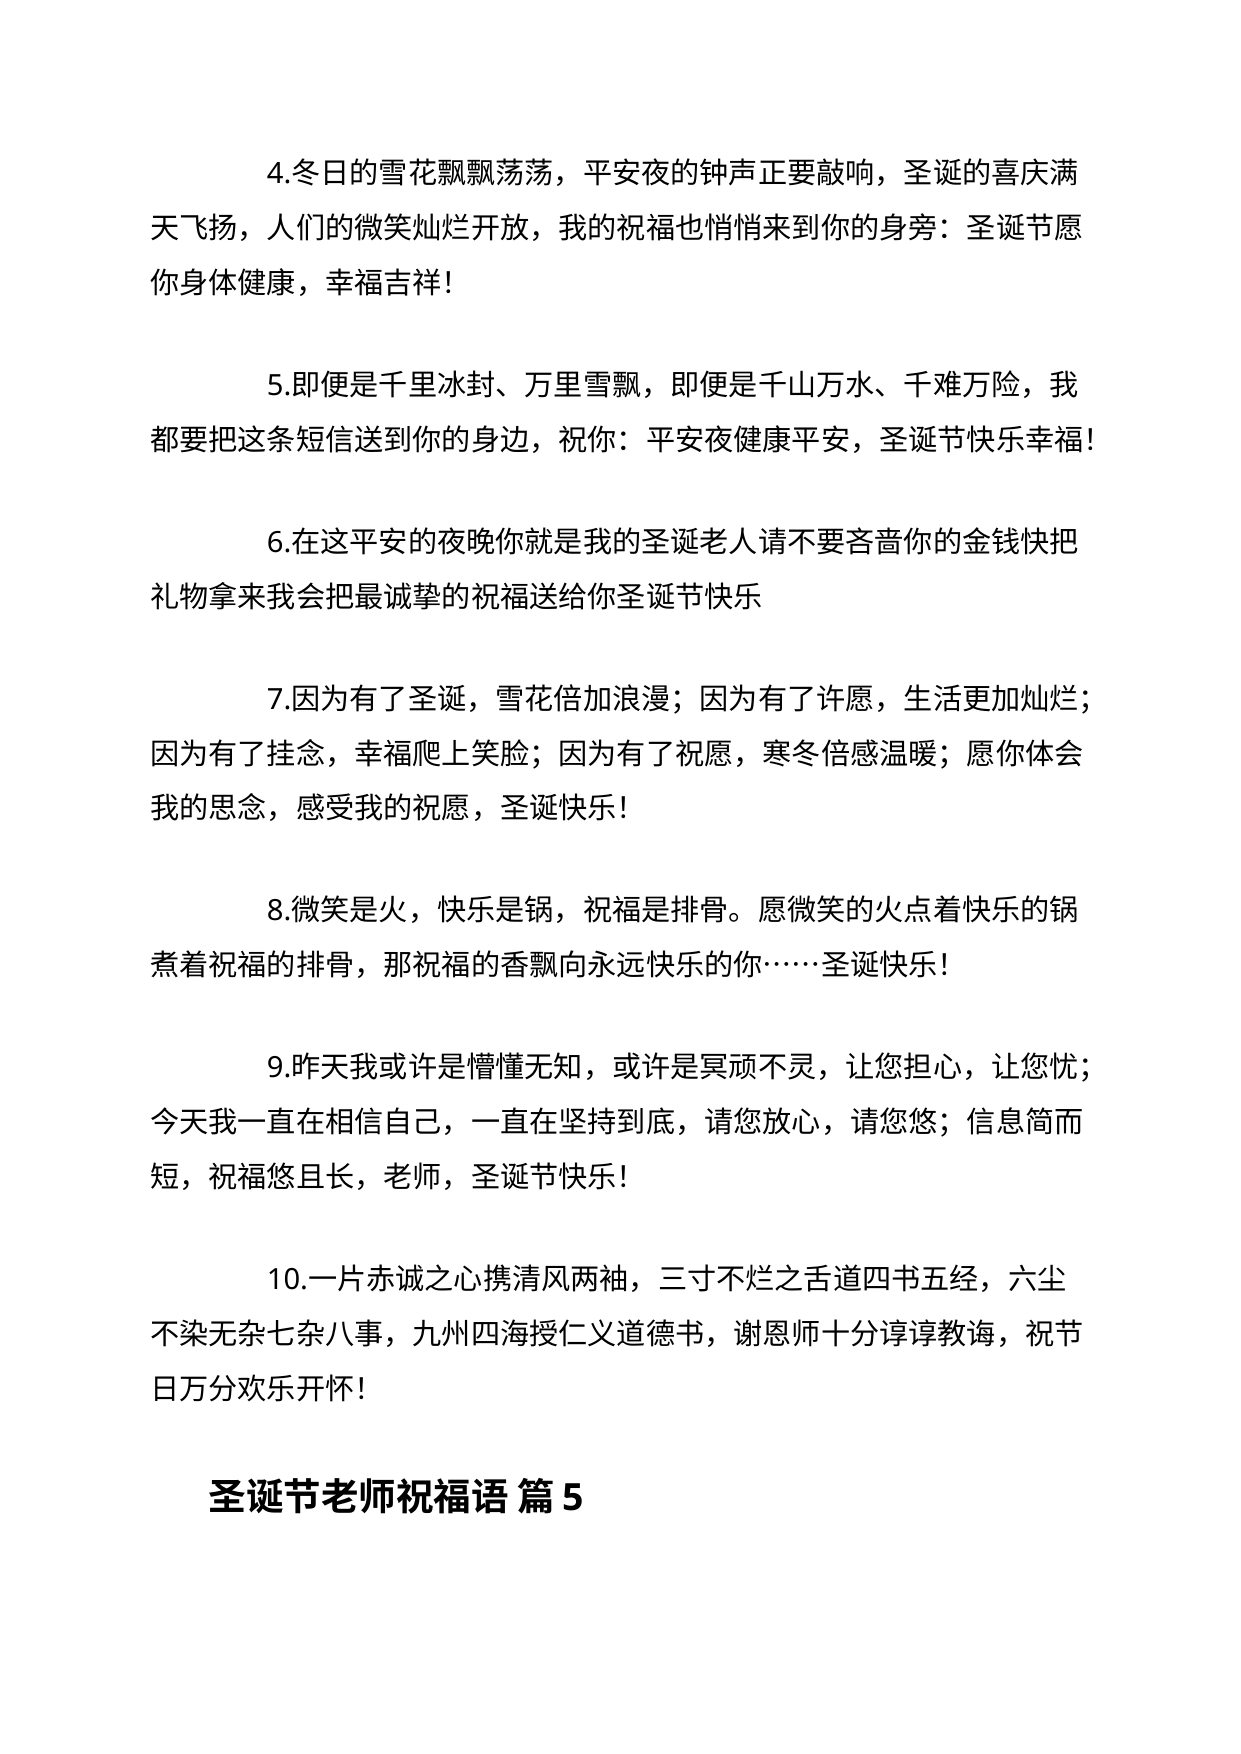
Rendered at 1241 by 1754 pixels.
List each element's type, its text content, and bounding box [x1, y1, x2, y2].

text 7.因为有了圣诞，雪花倍加浪漫；因为有了许愿，生活更加灿烂；因为有了挂念，幸福爬上笑脸；因为有了祝愿，寒冬倍感温暖；愿你体会我的思念，感受我的祝愿，圣诞快乐！ [150, 675, 1090, 827]
text 4.冬日的雪花飘飘荡荡，平安夜的钟声正要敲响，圣诞的喜庆满天飞扬，人们的微笑灿烂开放，我的祝福也悄悄来到你的身旁：圣诞节愿你身体健康，幸福吉祥！ [150, 150, 1090, 302]
text 圣诞节老师祝福语 篇5 [150, 1467, 1090, 1521]
text 10.一片赤诚之心携清风两袖，三寸不烂之舌道四书五经，六尘不染无杂七杂八事，九州四海授仁义道德书，谢恩师十分谆谆教诲，祝节日万分欢乐开怀！ [150, 1255, 1090, 1407]
text 5.即便是千里冰封、万里雪飘，即便是千山万水、千难万险，我都要把这条短信送到你的身边，祝你：平安夜健康平安，圣诞节快乐幸福！ [150, 362, 1090, 459]
text 9.昨天我或许是懵懂无知，或许是冥顽不灵，让您担心，让您忧；今天我一直在相信自己，一直在坚持到底，请您放心，请您悠；信息简而短，祝福悠且长，老师，圣诞节快乐！ [150, 1044, 1090, 1196]
text 6.在这平安的夜晚你就是我的圣诞老人请不要吝啬你的金钱快把礼物拿来我会把最诚挚的祝福送给你圣诞节快乐 [150, 518, 1090, 616]
text 8.微笑是火，快乐是锅，祝福是排骨。愿微笑的火点着快乐的锅煮着祝福的排骨，那祝福的香飘向永远快乐的你……圣诞快乐！ [150, 887, 1090, 984]
